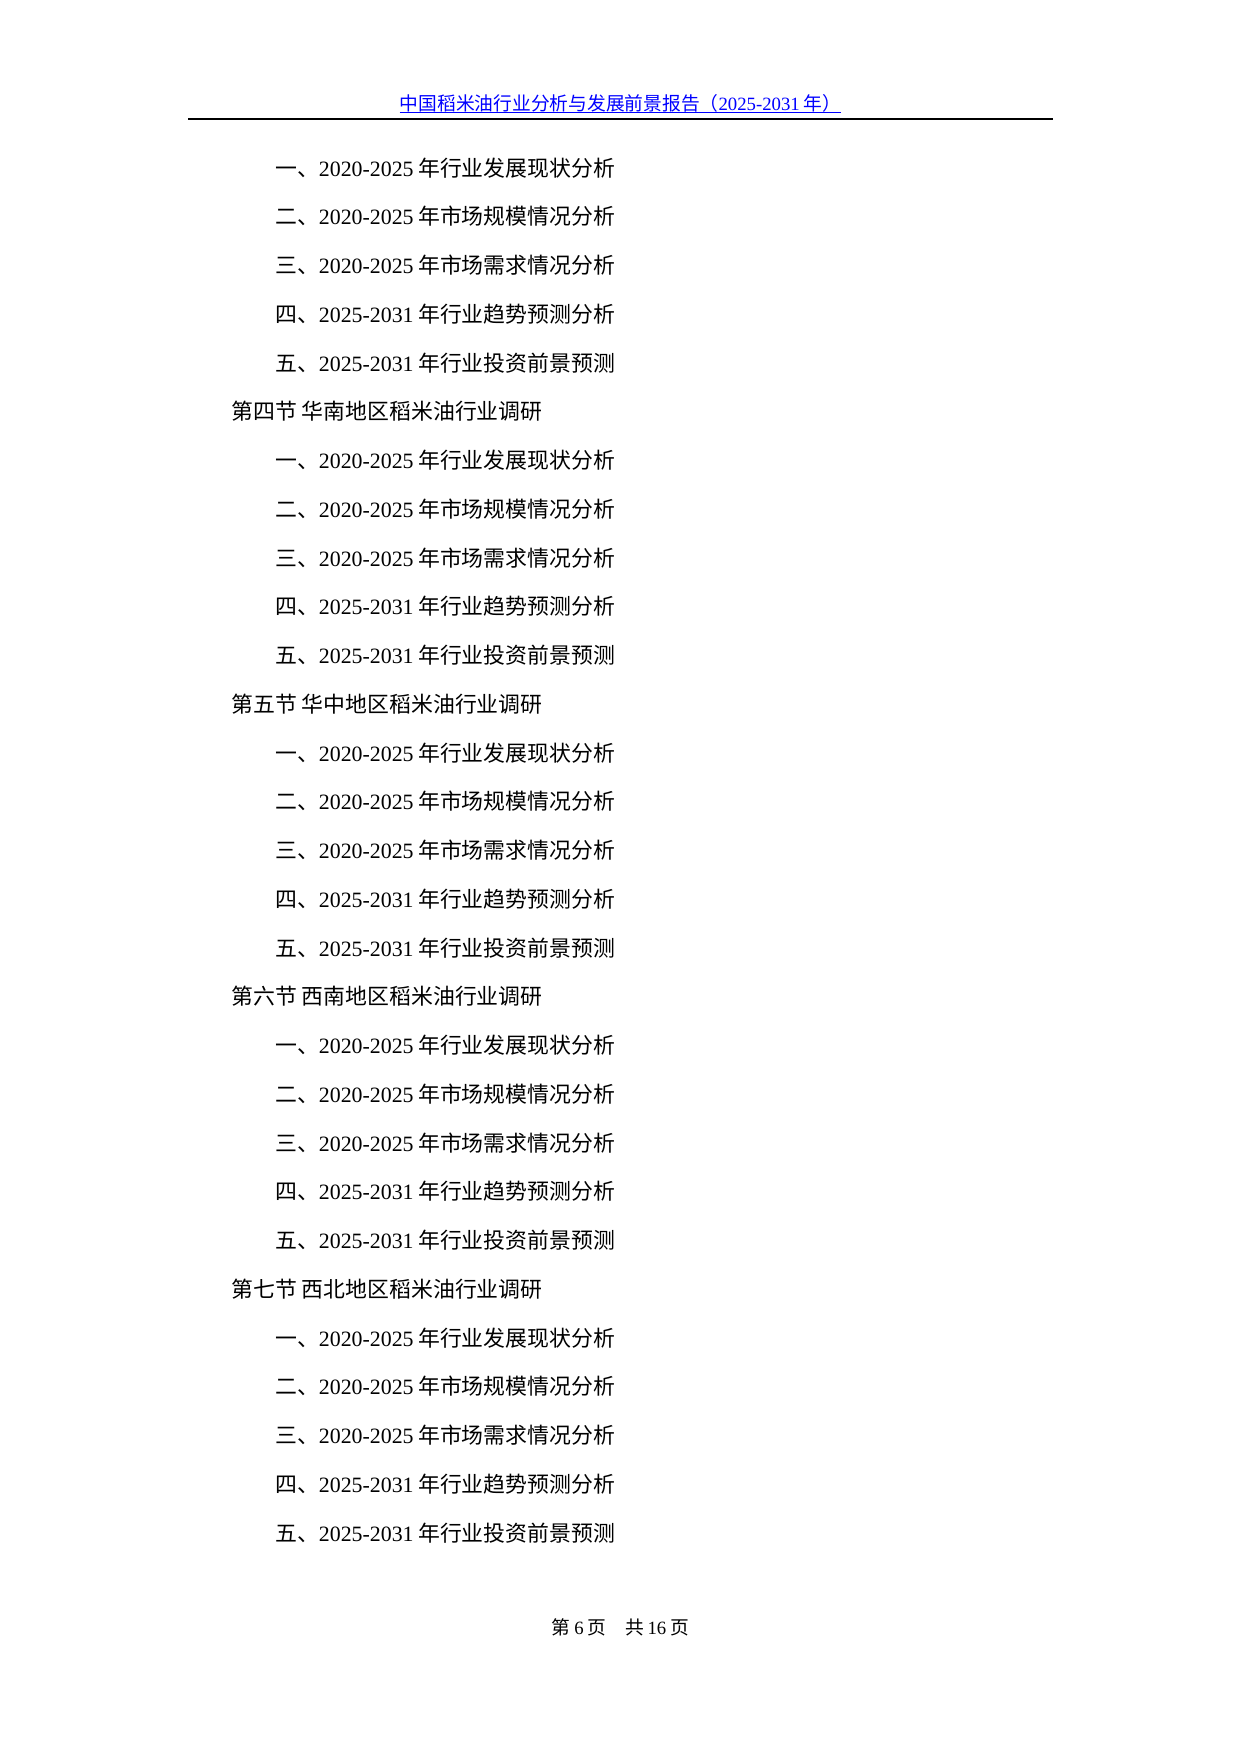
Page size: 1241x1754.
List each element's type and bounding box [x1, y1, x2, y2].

text [187, 150, 1053, 1548]
